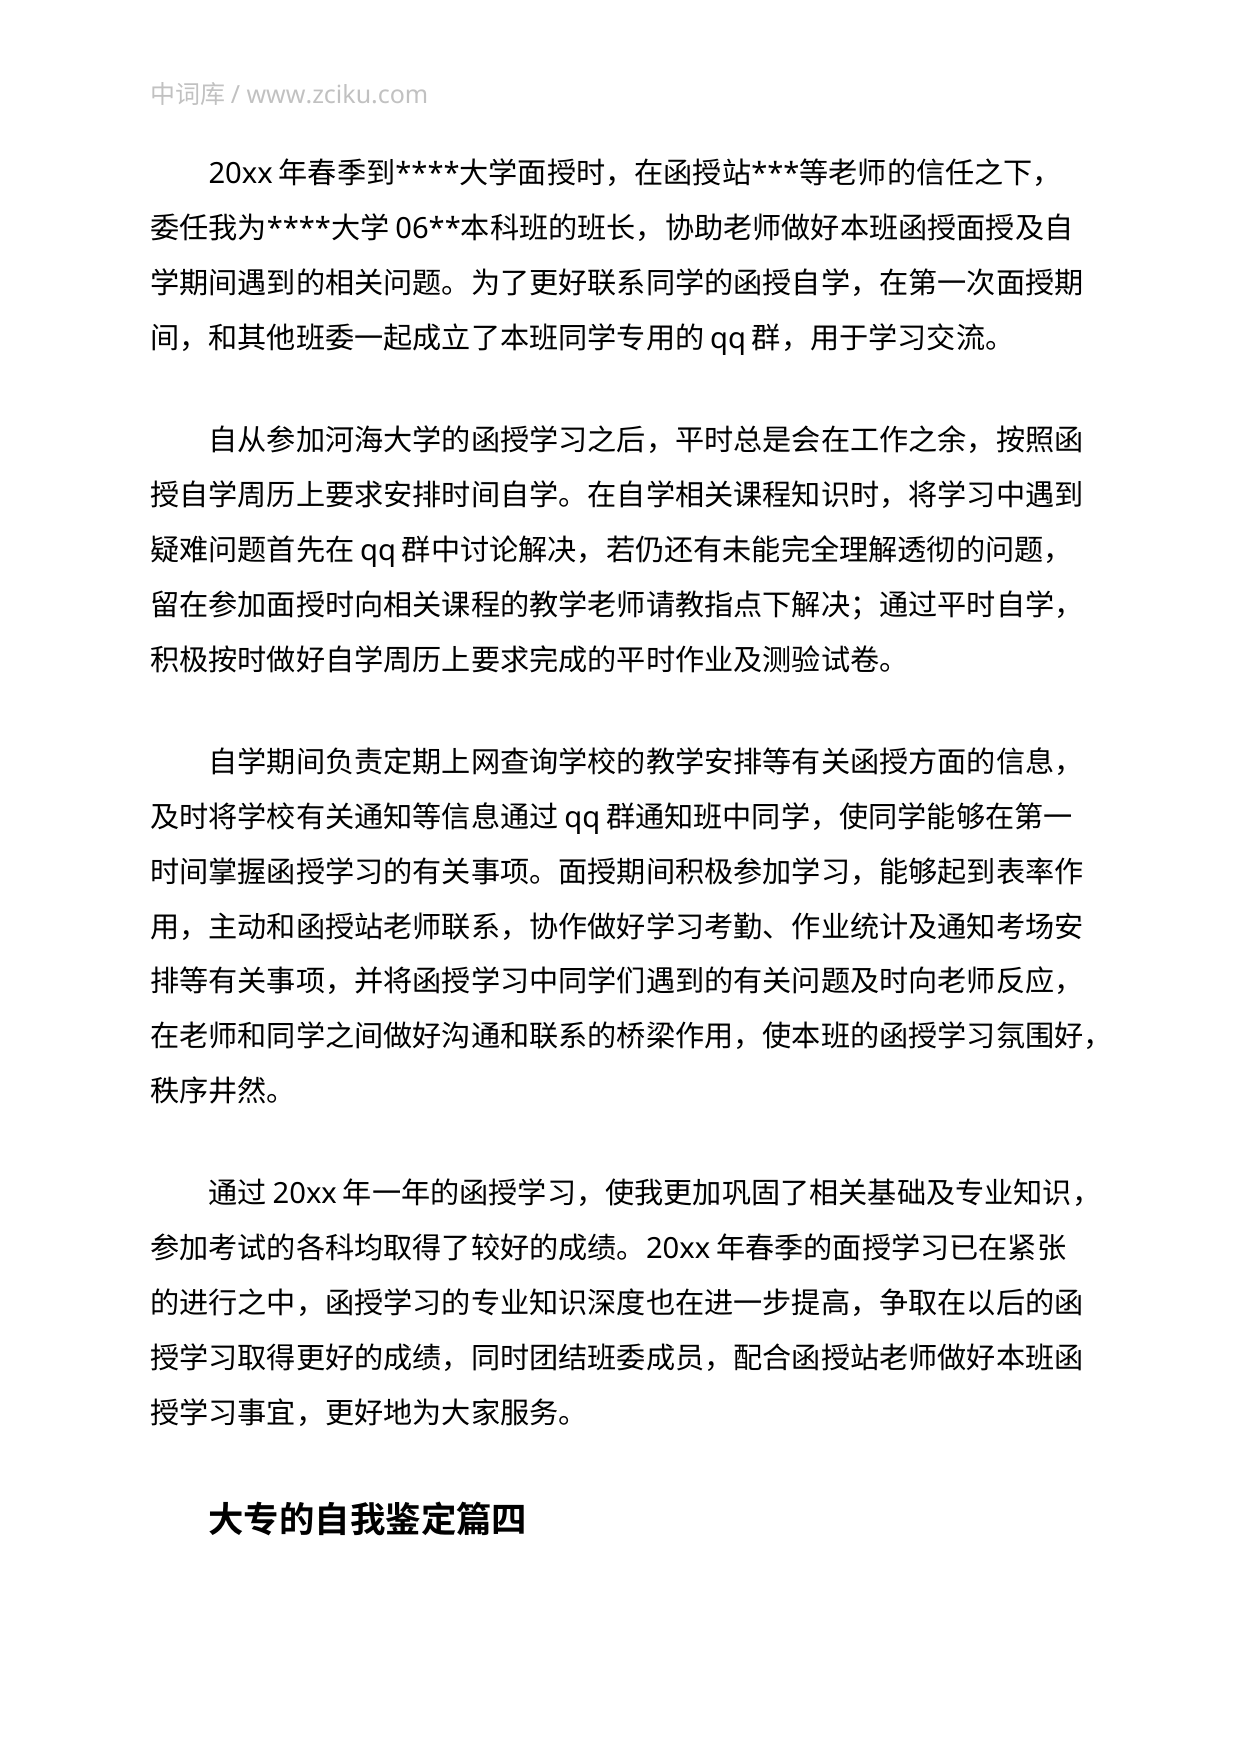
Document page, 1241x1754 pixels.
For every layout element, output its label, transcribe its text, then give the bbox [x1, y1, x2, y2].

text 自从参加河海大学的函授学习之后，平时总是会在工作之余，按照函授自学周历上要求安排时间自学。在自学相关课程知识时，将学习中遇到疑难问题首先在qq群中讨论解决，若仍还有未能完全理解透彻的问题，留在参加面授时向相关课程的教学老师请教指点下解决；通过平时自学，积极按时做好自学周历上要求完成的平时作业及测验试卷。 [150, 417, 1090, 679]
text 大专的自我鉴定篇四 [150, 1491, 1090, 1542]
text 自学期间负责定期上网查询学校的教学安排等有关函授方面的信息，及时将学校有关通知等信息通过qq群通知班中同学，使同学能够在第一时间掌握函授学习的有关事项。面授期间积极参加学习，能够起到表率作用，主动和函授站老师联系，协作做好学习考勤、作业统计及通知考场安排等有关事项，并将函授学习中同学们遇到的有关问题及时向老师反应，在老师和同学之间做好沟通和联系的桥梁作用，使本班的函授学习氛围好，秩序井然。 [150, 738, 1090, 1110]
text 20xx年春季到****大学面授时，在函授站***等老师的信任之下，委任我为****大学06**本科班的班长，协助老师做好本班函授面授及自学期间遇到的相关问题。为了更好联系同学的函授自学，在第一次面授期间，和其他班委一起成立了本班同学专用的qq群，用于学习交流。 [150, 150, 1090, 357]
text 通过20xx年一年的函授学习，使我更加巩固了相关基础及专业知识，参加考试的各科均取得了较好的成绩。20xx年春季的面授学习已在紧张的进行之中，函授学习的专业知识深度也在进一步提高，争取在以后的函授学习取得更好的成绩，同时团结班委成员，配合函授站老师做好本班函授学习事宜，更好地为大家服务。 [150, 1169, 1090, 1432]
